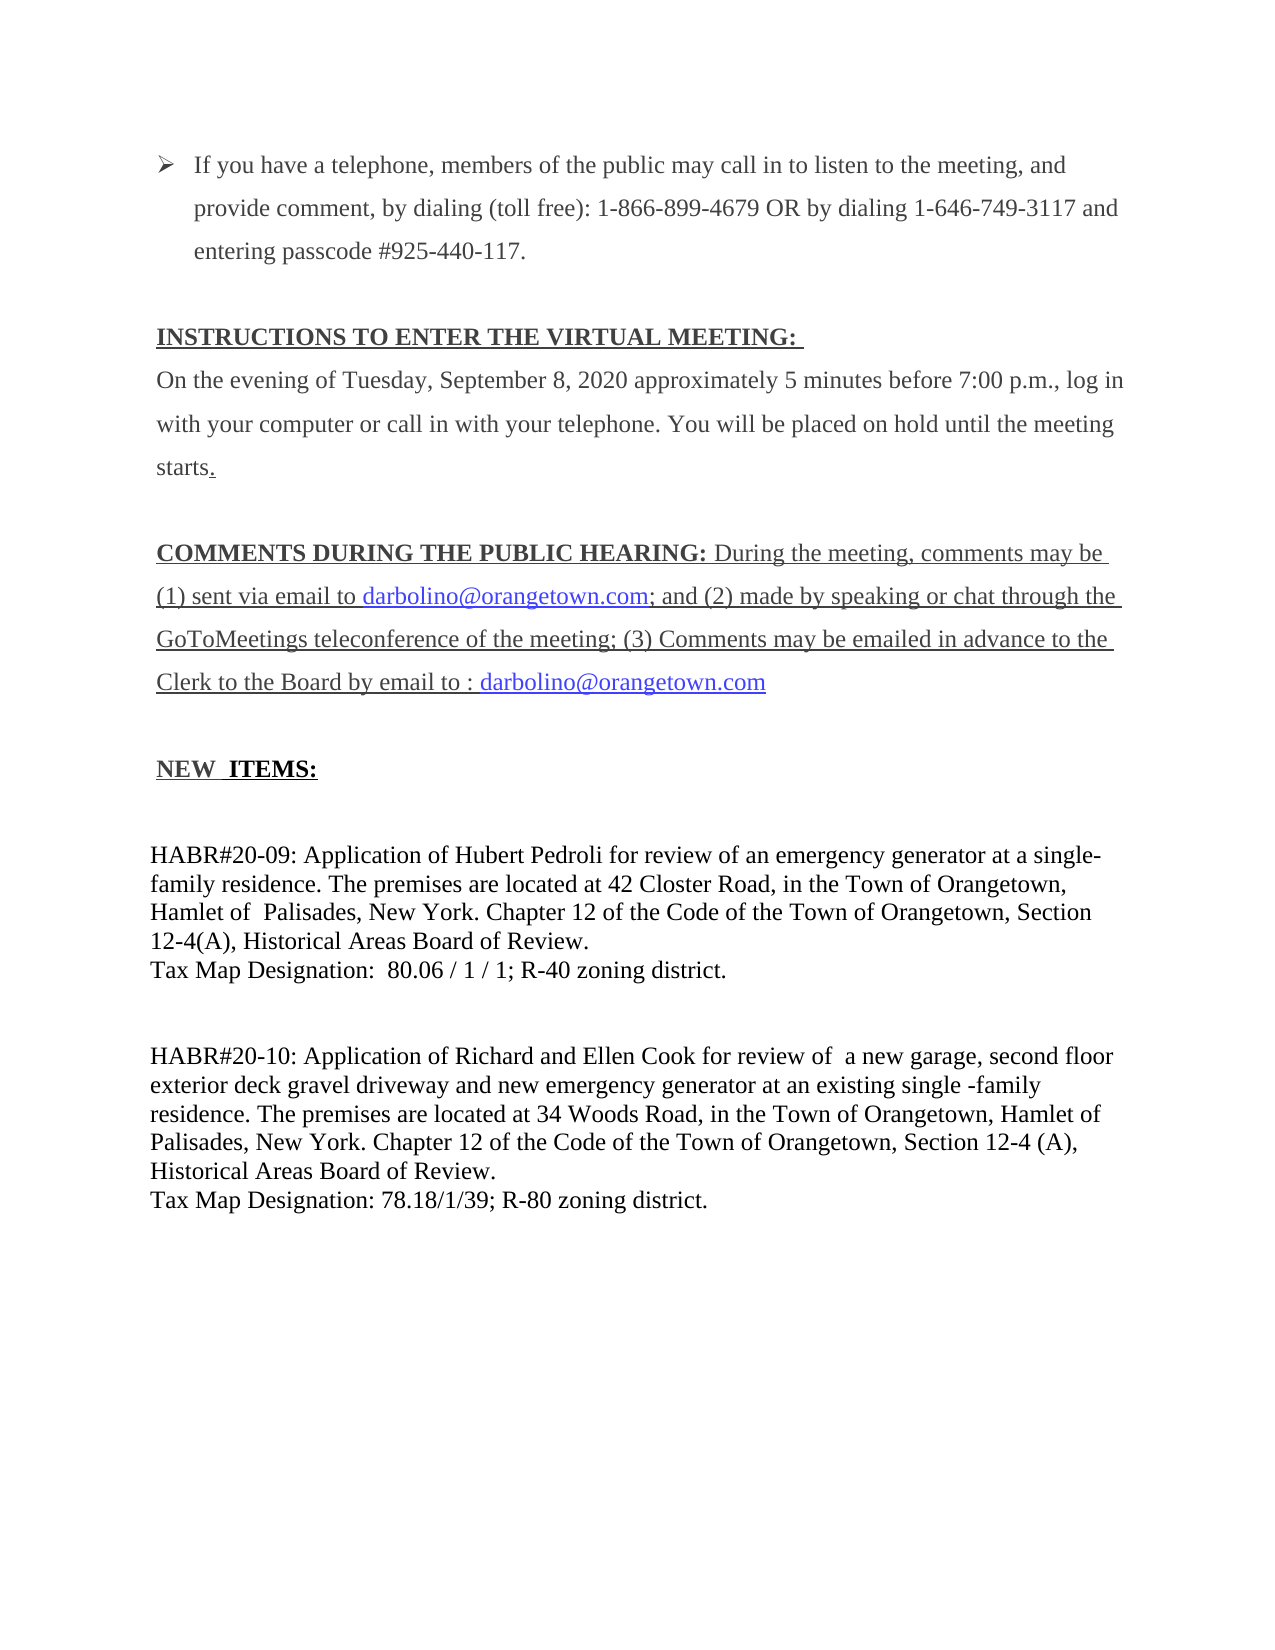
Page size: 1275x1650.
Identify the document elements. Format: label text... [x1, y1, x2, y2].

text Tax Map Designation: 80.06 / 1 / 1; R-40 zoning district. [150, 955, 1125, 984]
text HABR#20-10: Application of Richard and Ellen Cook for review of a new garage, second floor exterior deck gravel driveway and new emergency generator at an existing single -family residence. The premises are located at 34 Woods Road, in the Town of Orangetown, Hamlet of Palisades, New York. Chapter 12 of the Code of the Town of Orangetown, Section 12-4 (A), Historical Areas Board of Review. [150, 1041, 1125, 1185]
list If you have a telephone, members of the public may call in to listen to the meeting, and provide comment, by dialing (toll free): 1-866-899-4679 OR by dialing 1-646-749-3117 and entering passcode #925-440-117. [156, 150, 1125, 265]
text Tax Map Designation: 78.18/1/39; R-80 zoning district. [150, 1185, 1125, 1214]
text On the evening of Tuesday, September 8, 2020 approximately 5 minutes before 7:00 p.m., log in with your computer or call in with your telephone. You will be placed on hold until the meeting starts. [156, 366, 1125, 481]
text INSTRUCTIONS TO ENTER THE VIRTUAL MEETING: [156, 322, 1125, 351]
text HABR#20-09: Application of Hubert Pedroli for review of an emergency generator at a single-family residence. The premises are located at 42 Closter Road, in the Town of Orangetown, Hamlet of Palisades, New York. Chapter 12 of the Code of the Town of Orangetown, Section 12-4(A), Historical Areas Board of Review. [150, 840, 1125, 955]
text NEW ITEMS: [156, 754, 1125, 782]
text COMMENTS DURING THE PUBLIC HEARING: During the meeting, comments may be (1) sent via email to darbolino@orangetown.com; and (2) made by speaking or chat through the GoToMeetings teleconference of the meeting; (3) Comments may be emailed in advance to the Clerk to the Board by email to : darbolino@orangetown.com [156, 538, 1125, 696]
